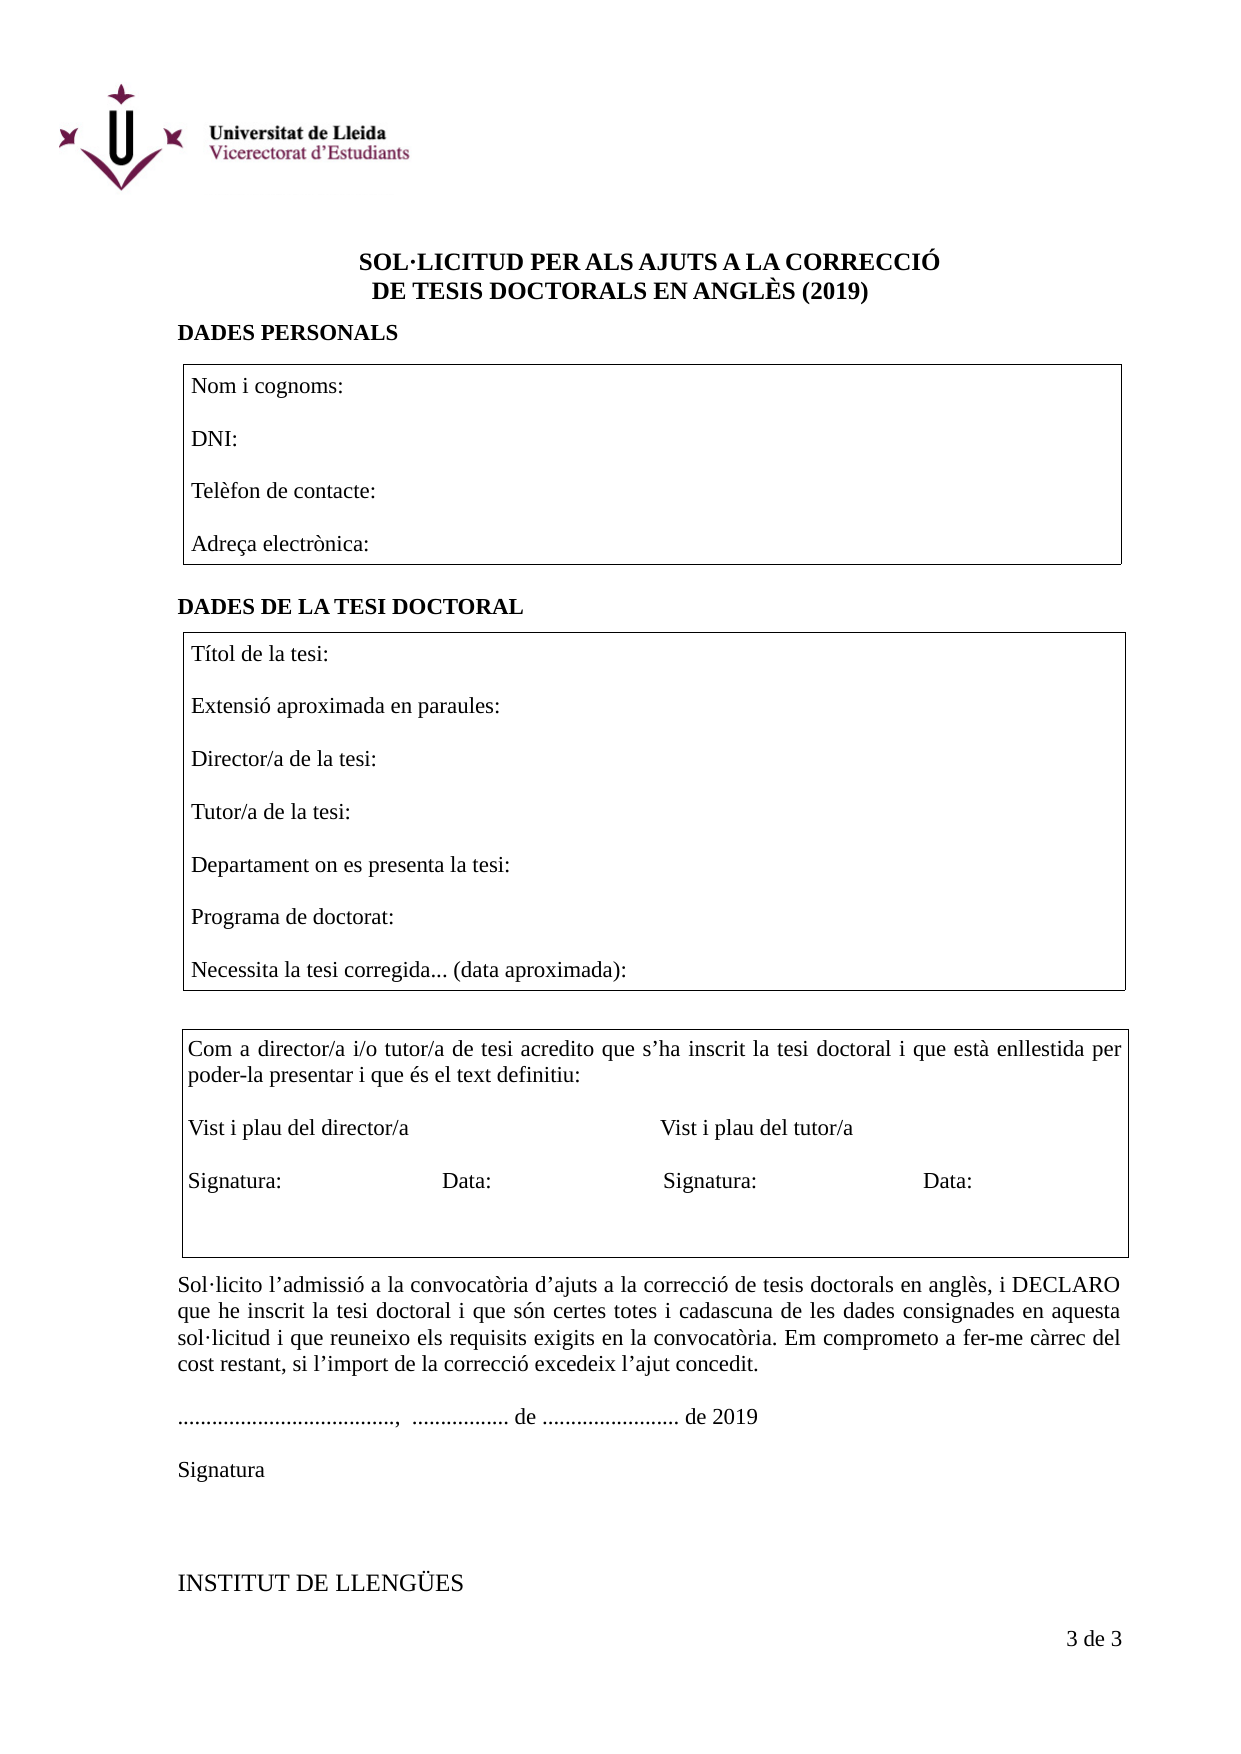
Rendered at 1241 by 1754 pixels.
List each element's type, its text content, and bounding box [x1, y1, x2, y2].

text INSTITUT DE LLENGÜES [177, 1568, 1122, 1597]
text Sol·licitud PER ALS AJUTS A LA CORRECCIÓ [177, 247, 1122, 276]
picture [59, 59, 470, 195]
subtitle DADES DE LA TESI DOCTORAL [177, 593, 1122, 619]
text DE TESIS DOCTORALS EN ANGLÈS (2019) [118, 276, 1122, 304]
text ......................................, ................. de ........................ de 2019 [177, 1403, 1122, 1429]
text Sol·licito l’admissió a la convocatòria d’ajuts a la correcció de tesis doctorals en anglès, i DECLARO que he inscrit la tesi doctoral i que són certes totes i cadascuna de les dades consignades en aquesta sol·licitud i que reuneixo els requisits exigits en la convocatòria. Em comprometo a fer-me càrrec del cost restant, si l’import de la correcció excedeix l’ajut concedit. [177, 1271, 1122, 1377]
text Signatura [177, 1456, 1122, 1482]
table_header Com a director/a i/o tutor/a de tesi acredito que s’ha inscrit la tesi doctoral i que està enllestida per poder-la presentar i que és el text definitiu: Vist i plau del director/a Vist i plau del tutor/a Signatura: Data: Signatura: Data: [183, 1030, 1128, 1256]
table_header Títol de la tesi: Extensió aproximada en paraules: Director/a de la tesi: Tutor/a de la tesi: Departament on es presenta la tesi: Programa de doctorat: Necessita la tesi corregida... (data aproximada): [184, 633, 1125, 990]
table_header Nom i cognoms: DNI: Telèfon de contacte: Adreça electrònica: [184, 365, 1121, 564]
text DADES PERSONALS [177, 319, 1122, 345]
